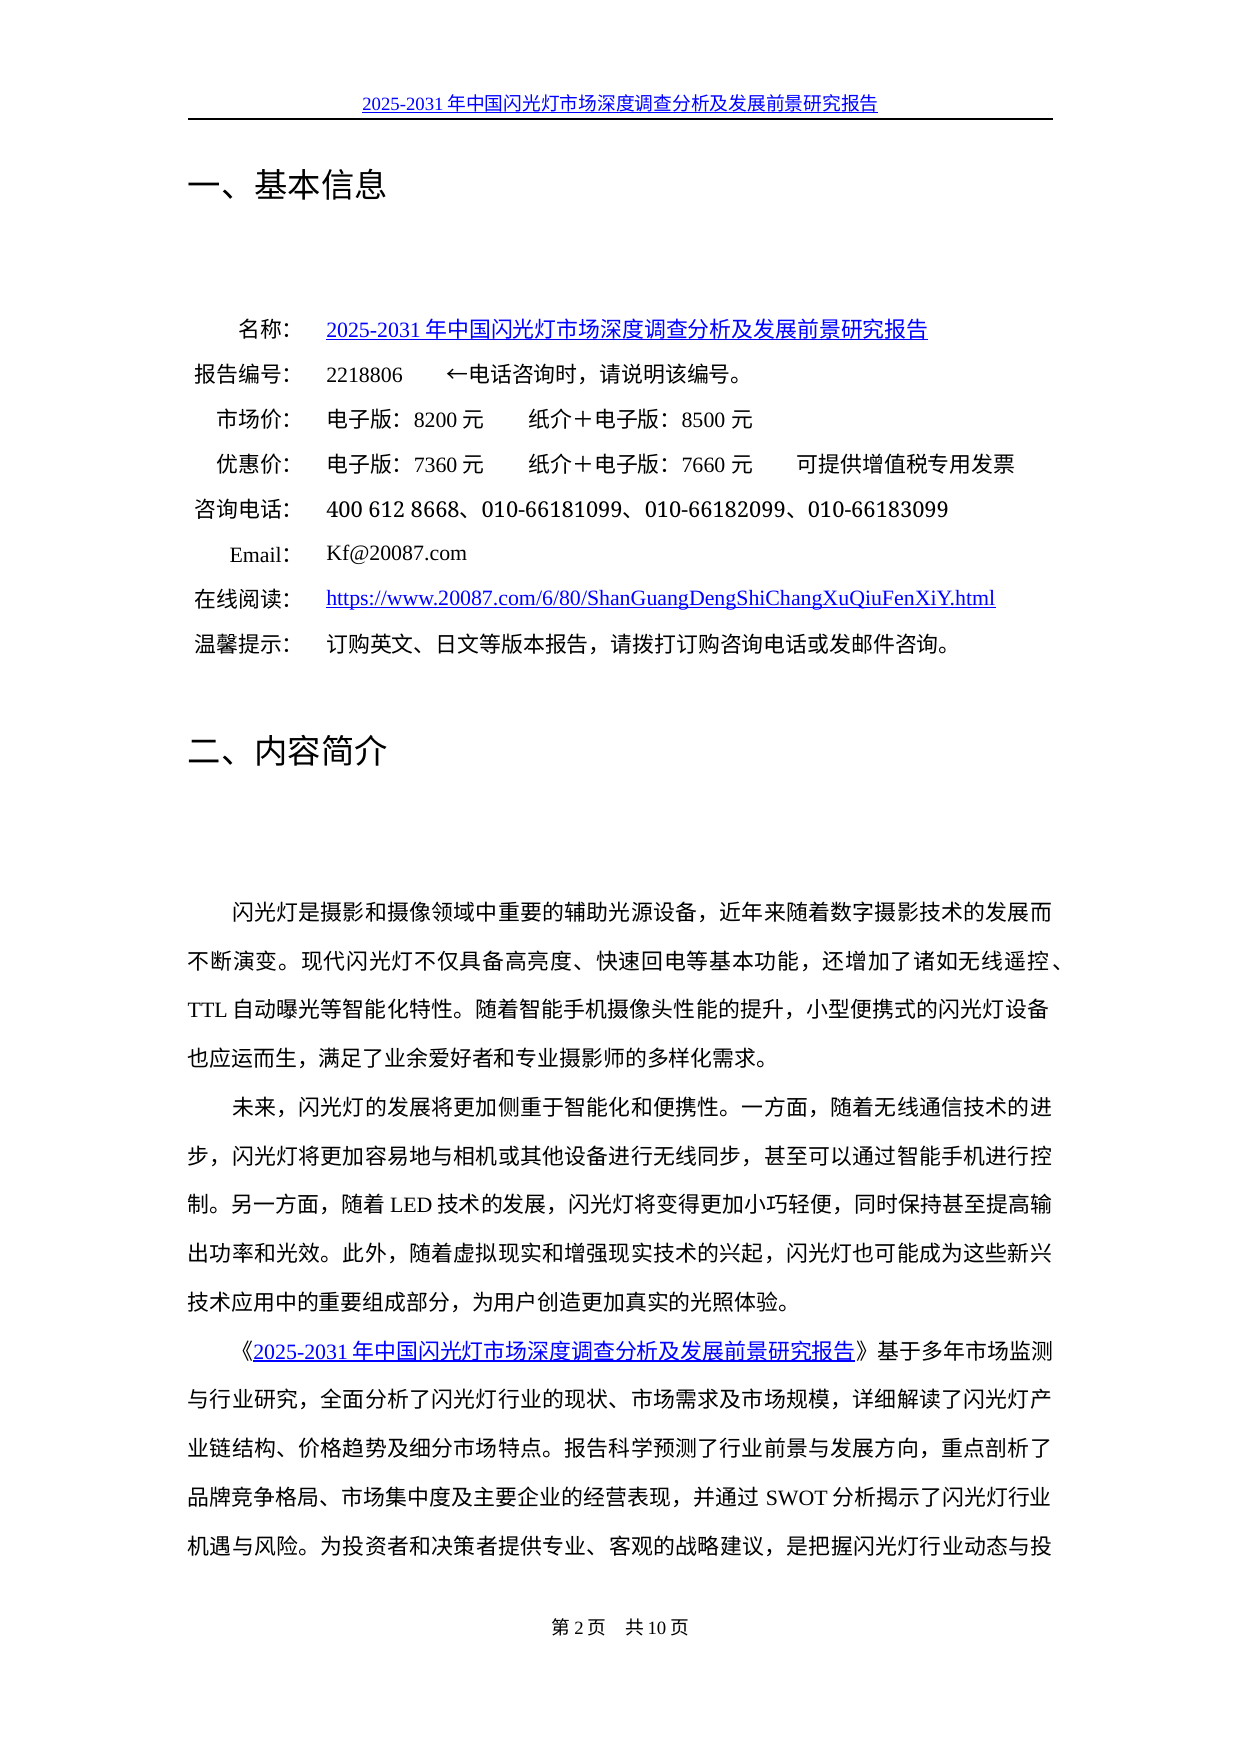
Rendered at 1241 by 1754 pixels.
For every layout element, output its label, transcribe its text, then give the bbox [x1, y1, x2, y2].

table_cell 在线阅读： [167, 582, 315, 627]
table_cell 订购英文、日文等版本报告，请拨打订购咨询电话或发邮件咨询。 [315, 627, 1073, 672]
table_cell 温馨提示： [167, 627, 315, 672]
table_cell 优惠价： [167, 447, 315, 492]
table_cell [315, 582, 1073, 627]
table_cell 400 612 8668、010-66181099、010-66182099、010-66183099 [315, 492, 1073, 537]
table_cell 市场价： [167, 402, 315, 447]
table_header 2025-2031年中国闪光灯市场深度调查分析及发展前景研究报告 [315, 312, 1073, 357]
table_cell 报告编号： [167, 357, 315, 402]
table_header 名称： [167, 312, 315, 357]
table_cell 电子版：7360 元 纸介＋电子版：7660 元 可提供增值税专用发票 [315, 447, 1073, 492]
table_cell 2218806 ←电话咨询时，请说明该编号。 [315, 357, 1073, 402]
table_cell Kf@20087.com [315, 537, 1073, 582]
table_cell 电子版：8200 元 纸介＋电子版：8500 元 [315, 402, 1073, 447]
table_cell Email： [167, 537, 315, 582]
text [187, 894, 1053, 1561]
table_cell 咨询电话： [167, 492, 315, 537]
title 二、内容简介 [187, 717, 1053, 782]
title 一、基本信息 [187, 150, 1053, 215]
